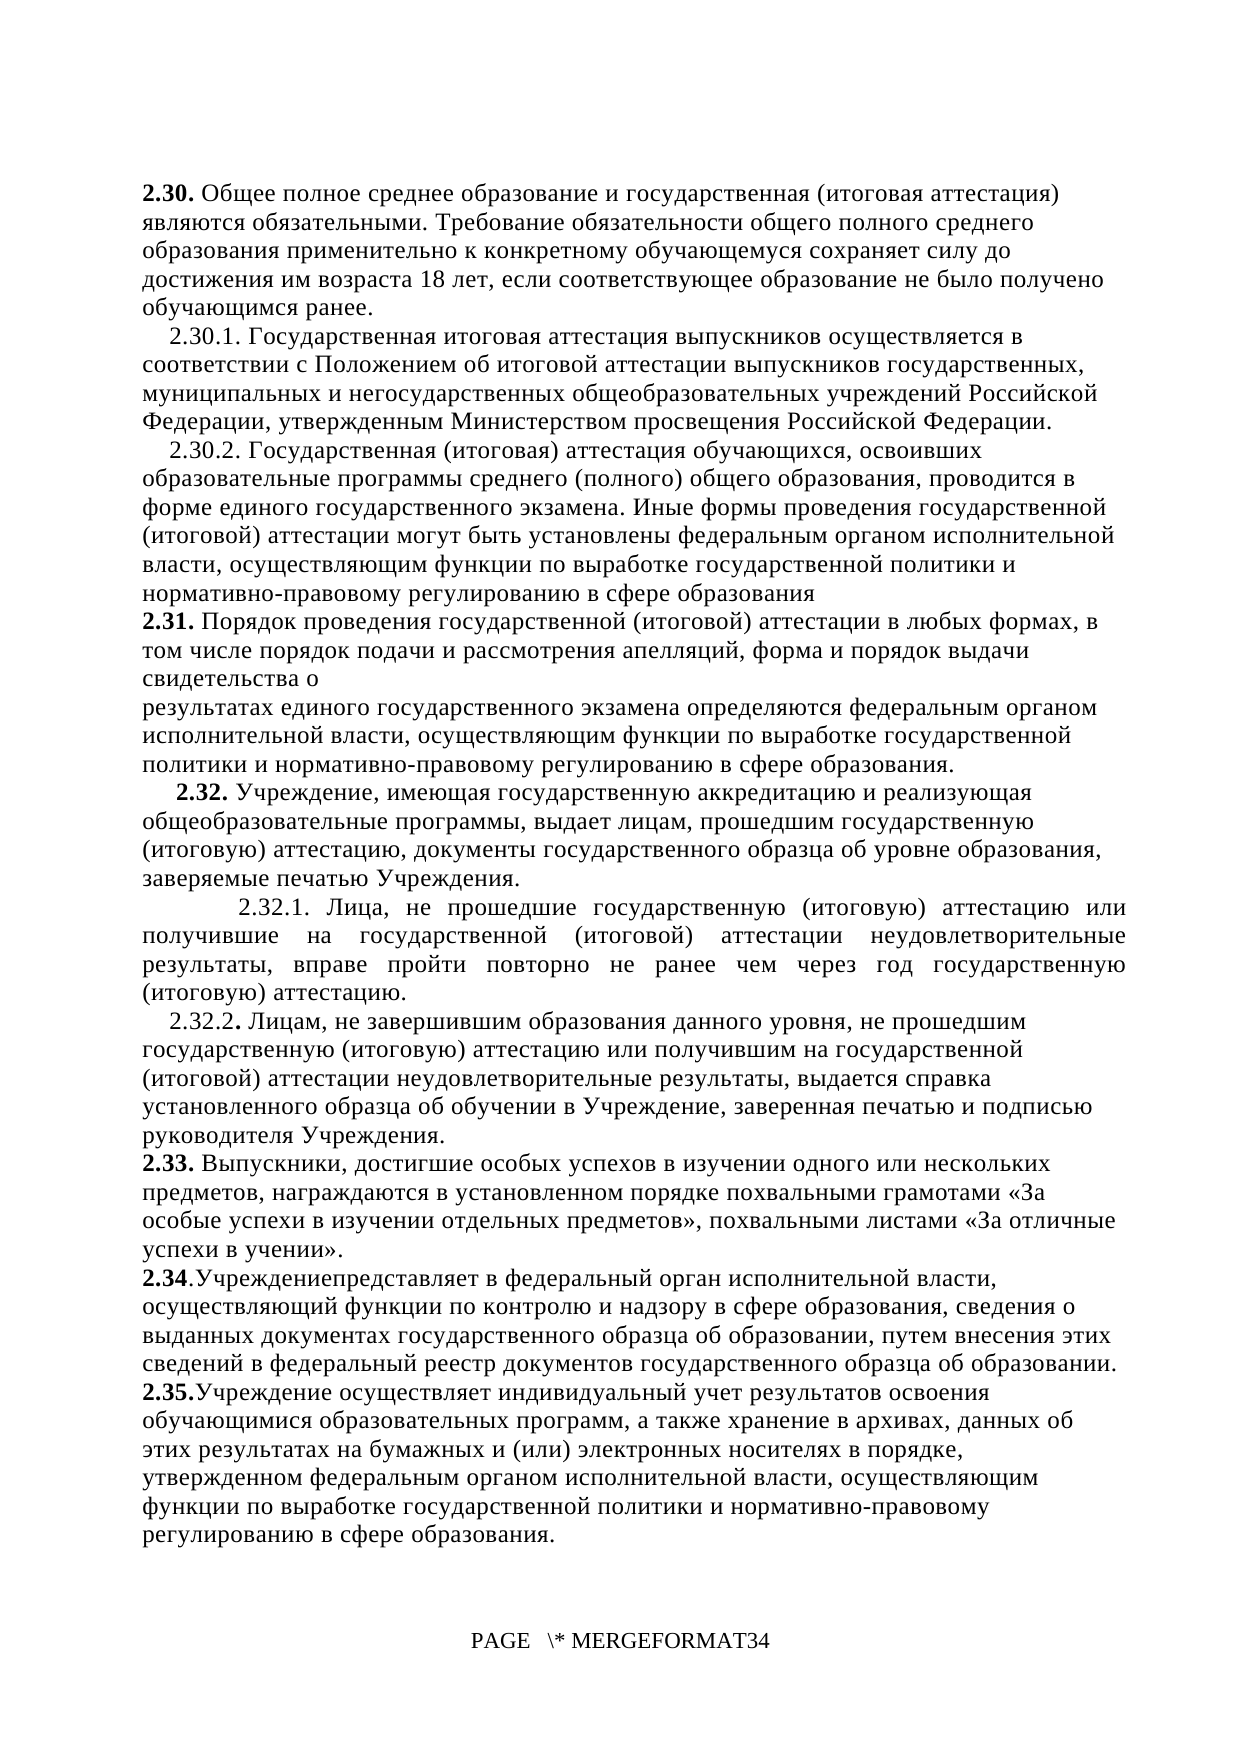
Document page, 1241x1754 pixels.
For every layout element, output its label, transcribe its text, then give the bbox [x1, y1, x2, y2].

text результатах единого государственного экзамена определяются федеральным органом исполнительной власти, осуществляющим функции по выработке государственной политики и нормативно-правовому регулированию в сфере образования. [142, 692, 1128, 778]
text 2.30.1. Государственная итоговая аттестация выпускников осуществляется в соответствии с Положением об итоговой аттестации выпускников государственных, муниципальных и негосударственных общеобразовательных учреждений Российской Федерации, утвержденным Министерством просвещения Российской Федерации. [142, 321, 1128, 435]
text 2.33. Выпускники, достигшие особых успехов в изучении одного или нескольких предметов, награждаются в установленном порядке похвальными грамотами «За особые успехи в изучении отдельных предметов», похвальными листами «За отличные успехи в учении». [142, 1149, 1128, 1263]
text 2.35.Учреждение осуществляет индивидуальный учет результатов освоения обучающимися образовательных программ, а также хранение в архивах, данных об этих результатах на бумажных и (или) электронных носителях в порядке, утвержденном федеральным органом исполнительной власти, осуществляющим функции по выработке государственной политики и нормативно-правовому регулированию в сфере образования. [142, 1377, 1128, 1548]
text 2.32.2. Лицам, не завершившим образования данного уровня, не прошедшим государственную (итоговую) аттестацию или получившим на государственной (итоговой) аттестации неудовлетворительные результаты, выдается справка установленного образца об обучении в Учреждение, заверенная печатью и подписью руководителя Учреждения. [142, 1006, 1128, 1149]
text 2.32.1. Лица, не прошедшие государственную (итоговую) аттестацию или получившие на государственной (итоговой) аттестации неудовлетворительные результаты, вправе пройти повторно не ранее чем через год государственную (итоговую) аттестацию. [142, 892, 1128, 1006]
text 2.30.2. Государственная (итоговая) аттестация обучающихся, освоивших образовательные программы среднего (полного) общего образования, проводится в форме единого государственного экзамена. Иные формы проведения государственной (итоговой) аттестации могут быть установлены федеральным органом исполнительной власти, осуществляющим функции по выработке государственной политики и нормативно-правовому регулированию в сфере образования [142, 435, 1128, 607]
text 2.32. Учреждение, имеющая государственную аккредитацию и реализующая общеобразовательные программы, выдает лицам, прошедшим государственную (итоговую) аттестацию, документы государственного образца об уровне образования, заверяемые печатью Учреждения. [142, 778, 1128, 892]
text 2.30. Общее полное среднее образование и государственная (итоговая аттестация) являются обязательными. Требование обязательности общего полного среднего образования применительно к конкретному обучающемуся сохраняет силу до достижения им возраста 18 лет, если соответствующее образование не было получено обучающимся ранее. [142, 178, 1128, 321]
text 2.34.Учреждениепредставляет в федеральный орган исполнительной власти, осуществляющий функции по контролю и надзору в сфере образования, сведения о выданных документах государственного образца об образовании, путем внесения этих сведений в федеральный реестр документов государственного образца об образовании. [142, 1263, 1128, 1377]
text 2.31. Порядок проведения государственной (итоговой) аттестации в любых формах, в том числе порядок подачи и рассмотрения апелляций, форма и порядок выдачи свидетельства о [142, 607, 1128, 692]
